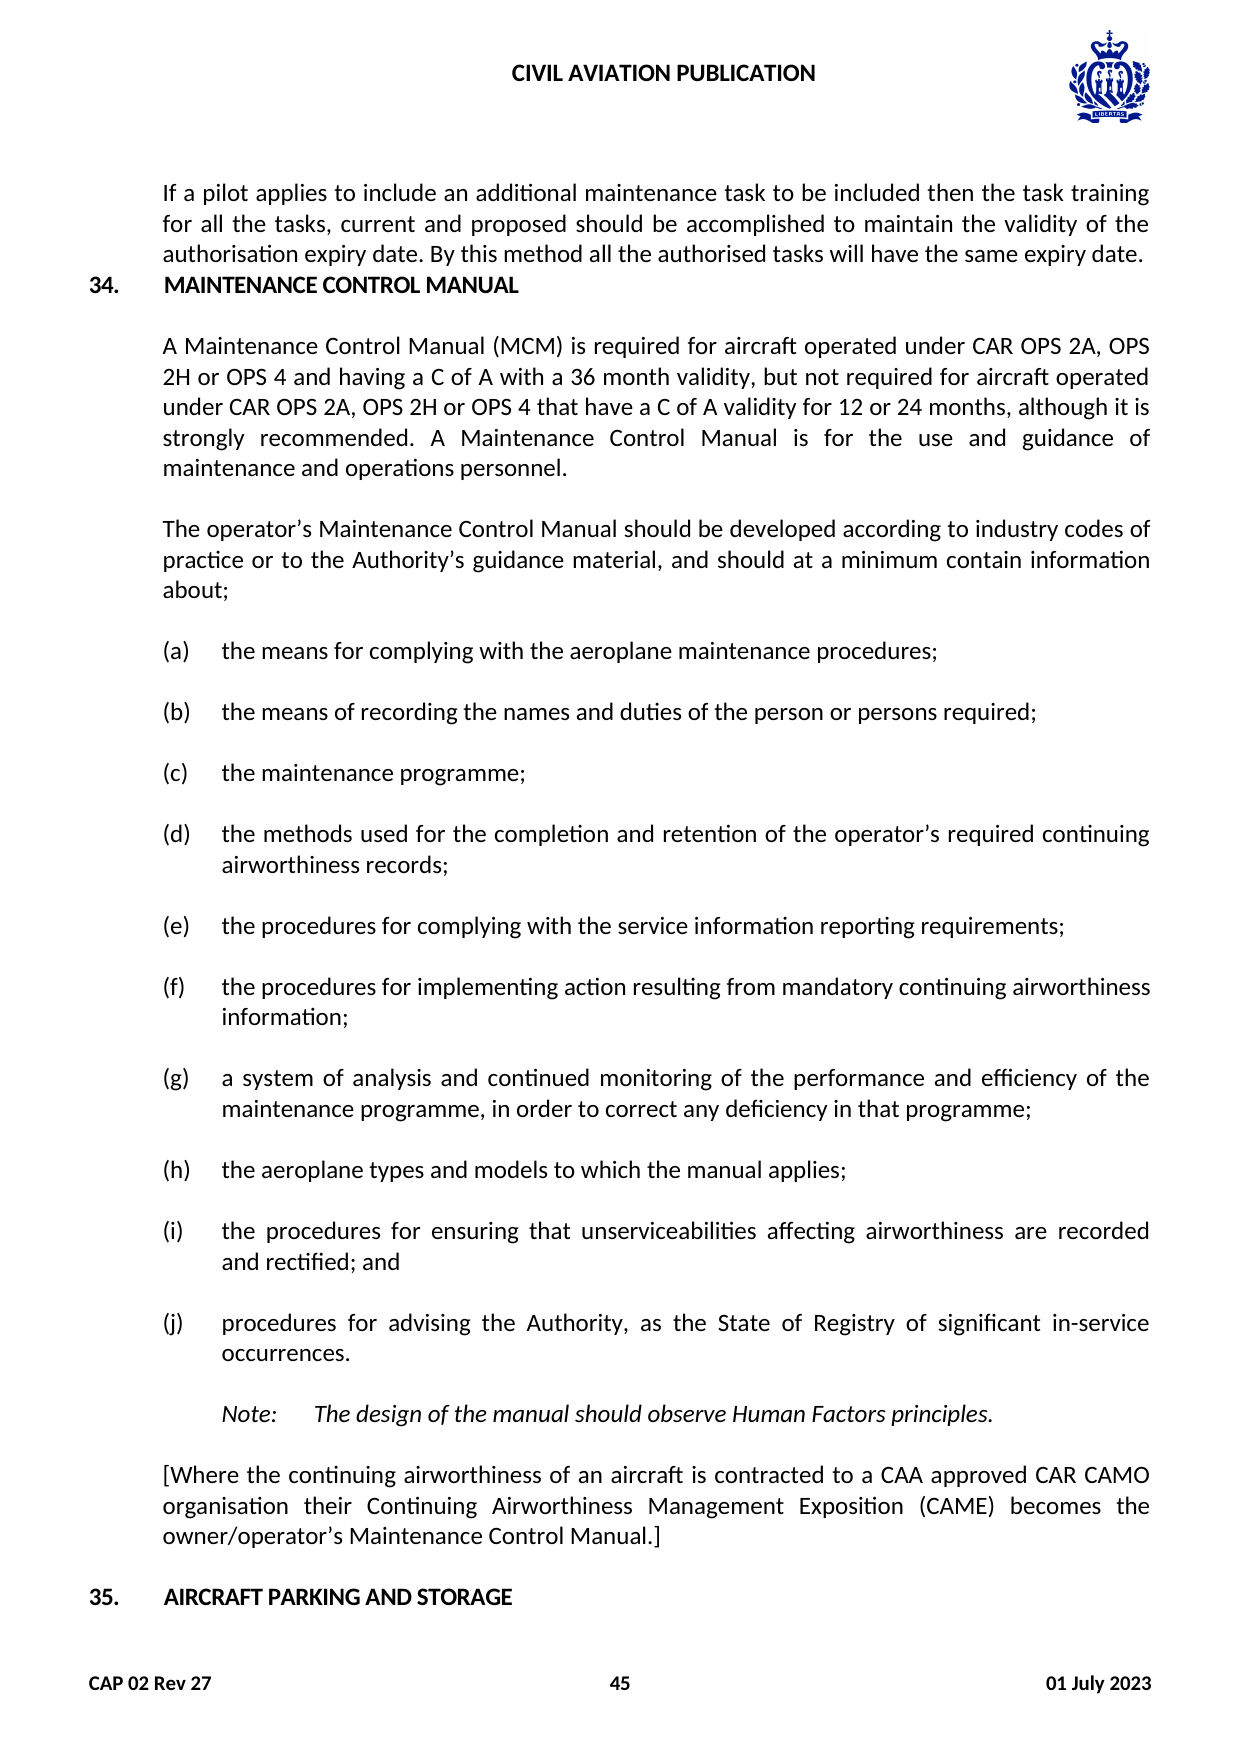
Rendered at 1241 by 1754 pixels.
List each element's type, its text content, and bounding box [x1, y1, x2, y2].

text Note: The design of the manual should observe Human Factors principles. [221, 1398, 1152, 1429]
text [Where the continuing airworthiness of an aircraft is contracted to a CAA approved CAR CAMO organisation their Continuing Airworthiness Management Exposition (CAME) becomes the owner/operator’s Maintenance Control Manual.] [162, 1459, 1152, 1551]
list the procedures for ensuring that unserviceabilities affecting airworthiness are recorded and rectified; and [162, 1215, 1152, 1276]
text A Maintenance Control Manual (MCM) is required for aircraft operated under CAR OPS 2A, OPS 2H or OPS 4 and having a C of A with a 36 month validity, but not required for aircraft operated under CAR OPS 2A, OPS 2H or OPS 4 that have a C of A validity for 12 or 24 months, although it is strongly recommended. A Maintenance Control Manual is for the use and guidance of maintenance and operations personnel. [162, 330, 1152, 483]
text If a pilot applies to include an additional maintenance task to be included then the task training for all the tasks, current and proposed should be accomplished to maintain the validity of the authorisation expiry date. By this method all the authorised tasks will have the same expiry date. [88, 177, 1152, 269]
list the means of recording the names and duties of the person or persons required; [162, 696, 1152, 727]
list the methods used for the completion and retention of the operator’s required continuing airworthiness records; [162, 818, 1152, 879]
list the procedures for implementing action resulting from mandatory continuing airworthiness information; [162, 971, 1152, 1032]
list the aeroplane types and models to which the manual applies; [162, 1154, 1152, 1185]
list a system of analysis and continued monitoring of the performance and efficiency of the maintenance programme, in order to correct any deficiency in that programme; [162, 1063, 1152, 1124]
picture [1069, 30, 1150, 123]
text The operator’s Maintenance Control Manual should be developed according to industry codes of practice or to the Authority’s guidance material, and should at a minimum contain information about; [162, 513, 1152, 605]
list the procedures for complying with the service information reporting requirements; [162, 910, 1152, 941]
list the means for complying with the aeroplane maintenance procedures; [162, 635, 1152, 666]
subtitle 34. MAINTENANCE CONTROL MANUAL [88, 269, 1152, 299]
list procedures for advising the Authority, as the State of Registry of significant in-service occurrences. [162, 1307, 1152, 1368]
list the maintenance programme; [162, 757, 1152, 788]
subtitle 35. AIRCRAFT PARKING AND STORAGE [88, 1581, 1152, 1612]
